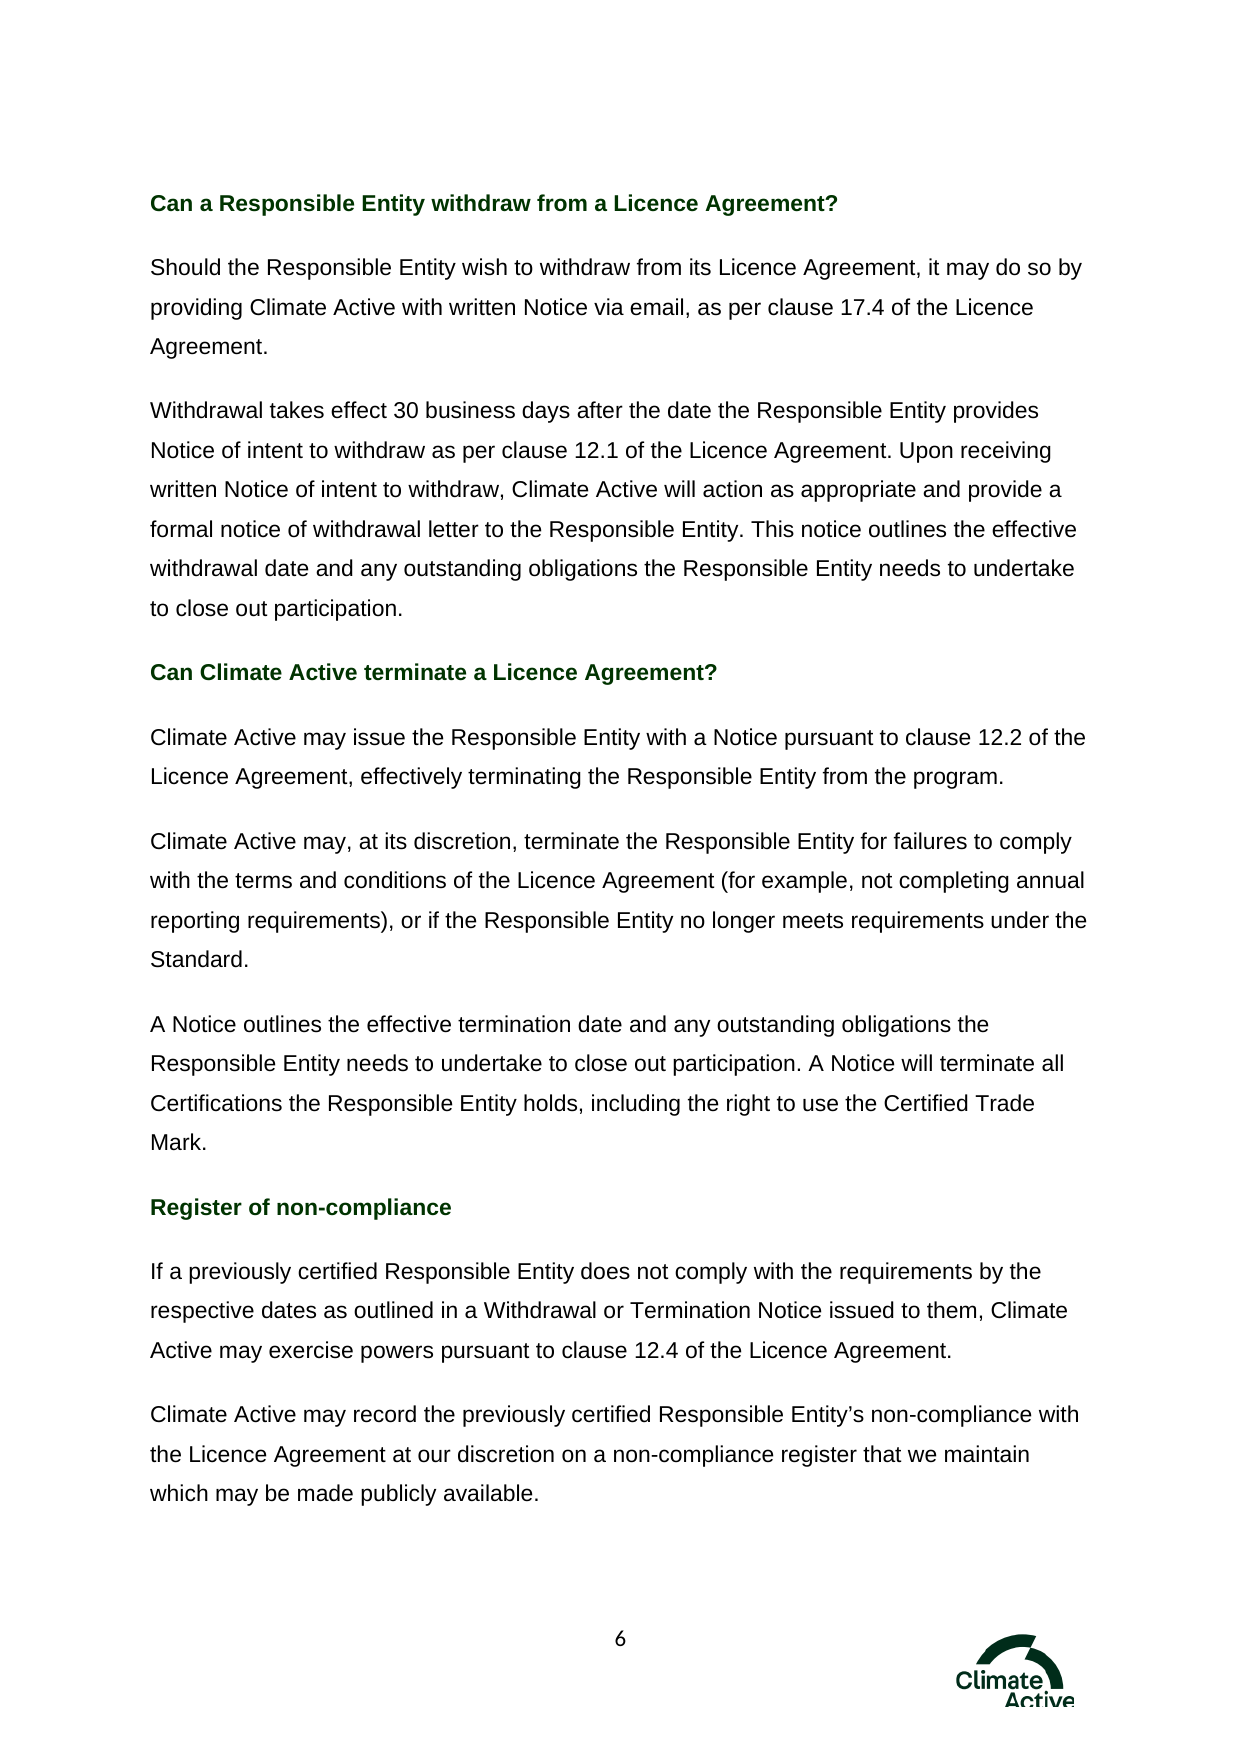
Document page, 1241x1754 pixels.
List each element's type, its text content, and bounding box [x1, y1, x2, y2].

text Should the Responsible Entity wish to withdraw from its Licence Agreement, it may do so by providing Climate Active with written Notice via email, as per clause 17.4 of the Licence Agreement. [150, 254, 1090, 359]
text If a previously certified Responsible Entity does not comply with the requirements by the respective dates as outlined in a Withdrawal or Termination Notice issued to them, Climate Active may exercise powers pursuant to clause 12.4 of the Licence Agreement. [150, 1258, 1090, 1363]
text A Notice outlines the effective termination date and any outstanding obligations the Responsible Entity needs to undertake to close out participation. A Notice will terminate all Certifications the Responsible Entity holds, including the right to use the Certified Trade Mark. [150, 1011, 1090, 1155]
text Can a Responsible Entity withdraw from a Licence Agreement? [150, 150, 1090, 216]
text Register of non-compliance [150, 1193, 1090, 1220]
text Climate Active may record the previously certified Responsible Entity’s non-compliance with the Licence Agreement at our discretion on a non-compliance register that we maintain which may be made publicly available. [150, 1401, 1090, 1507]
text Can Climate Active terminate a Licence Agreement? [150, 659, 1090, 686]
text Withdrawal takes effect 30 business days after the date the Responsible Entity provides Notice of intent to withdraw as per clause 12.1 of the Licence Agreement. Upon receiving written Notice of intent to withdraw, Climate Active will action as appropriate and provide a formal notice of withdrawal letter to the Responsible Entity. This notice outlines the effective withdrawal date and any outstanding obligations the Responsible Entity needs to undertake to close out participation. [150, 397, 1090, 621]
text Climate Active may issue the Responsible Entity with a Notice pursuant to clause 12.2 of the Licence Agreement, effectively terminating the Responsible Entity from the program. [150, 724, 1090, 789]
text Climate Active may, at its discretion, terminate the Responsible Entity for failures to comply with the terms and conditions of the Licence Agreement (for example, not completing annual reporting requirements), or if the Responsible Entity no longer meets requirements under the Standard. [150, 828, 1090, 972]
